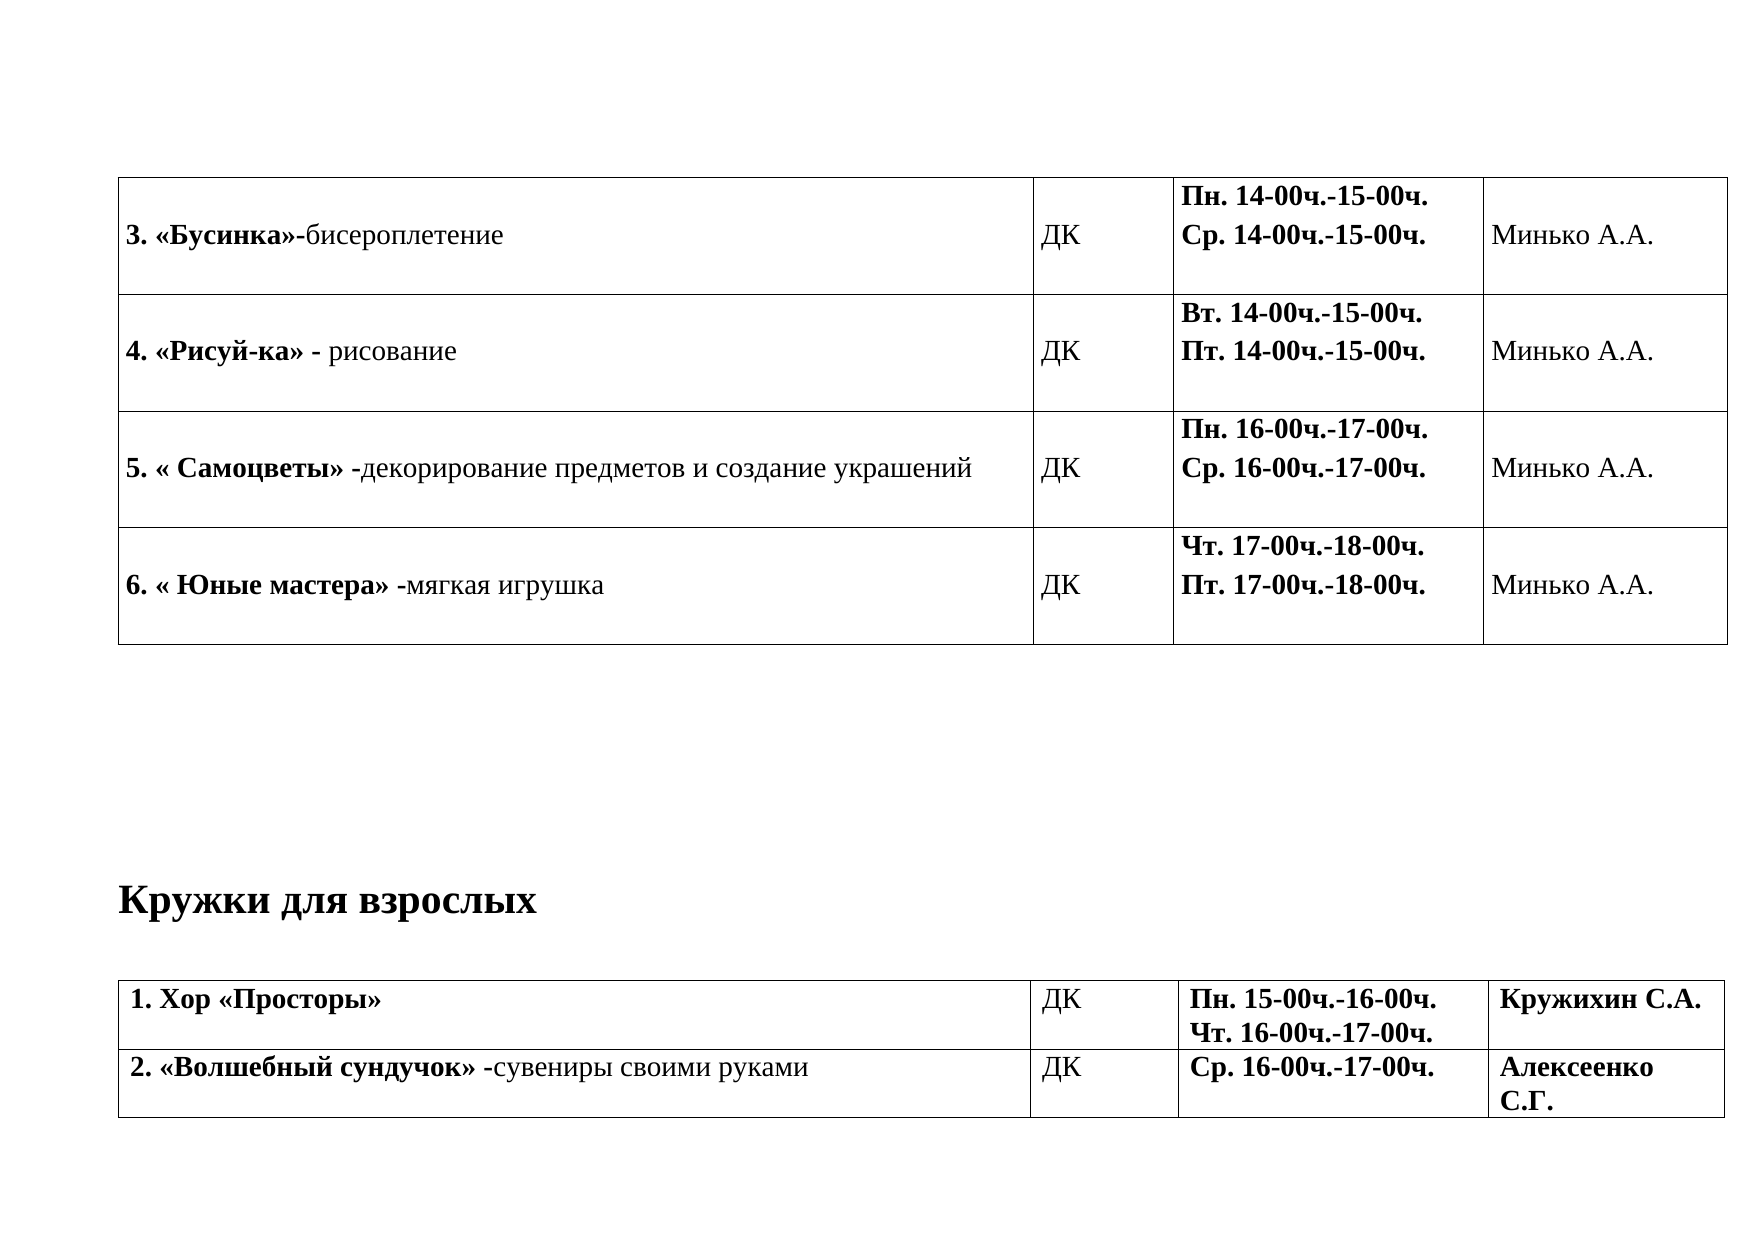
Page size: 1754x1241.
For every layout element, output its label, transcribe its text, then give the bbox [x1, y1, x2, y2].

table_cell Минько А.А. [1484, 528, 1727, 644]
table_cell Вт. 14-00ч.-15-00ч. Пт. 14-00ч.-15-00ч. [1174, 295, 1483, 411]
table_cell ДК [1034, 178, 1173, 294]
table_cell 5. « Самоцветы» -декорирование предметов и создание украшений [119, 412, 1033, 527]
table_cell Минько А.А. [1484, 412, 1727, 527]
table_cell 3. «Бусинка»-бисероплетение [119, 178, 1033, 294]
table_cell Пн. 16-00ч.-17-00ч. Ср. 16-00ч.-17-00ч. [1174, 412, 1483, 527]
table_header Пн. 15-00ч.-16-00ч. Чт. 16-00ч.-17-00ч. [1179, 981, 1488, 1048]
table_header ДК [1031, 981, 1178, 1048]
table_cell ДК [1034, 412, 1173, 527]
table_cell ДК [1034, 295, 1173, 411]
table_cell 4. «Рисуй-ка» - рисование [119, 295, 1033, 411]
table_cell Алексеенко С.Г. [1489, 1050, 1724, 1117]
table_cell 6. « Юные мастера» -мягкая игрушка [119, 528, 1033, 644]
table_cell ДК [1034, 528, 1173, 644]
table_cell 2. «Волшебный сундучок» -сувениры своими руками [119, 1050, 1030, 1117]
table_cell Минько А.А. [1484, 295, 1727, 411]
table_cell Ср. 16-00ч.-17-00ч. [1179, 1050, 1488, 1117]
table_cell Минько А.А. [1484, 178, 1727, 294]
table_header 1. Хор «Просторы» [119, 981, 1030, 1048]
table_cell Чт. 17-00ч.-18-00ч. Пт. 17-00ч.-18-00ч. [1174, 528, 1483, 644]
table_header Кружихин С.А. [1489, 981, 1724, 1048]
table_cell ДК [1031, 1050, 1178, 1117]
text Кружки для взрослых [118, 875, 1636, 923]
table_cell Пн. 14-00ч.-15-00ч. Ср. 14-00ч.-15-00ч. [1174, 178, 1483, 294]
